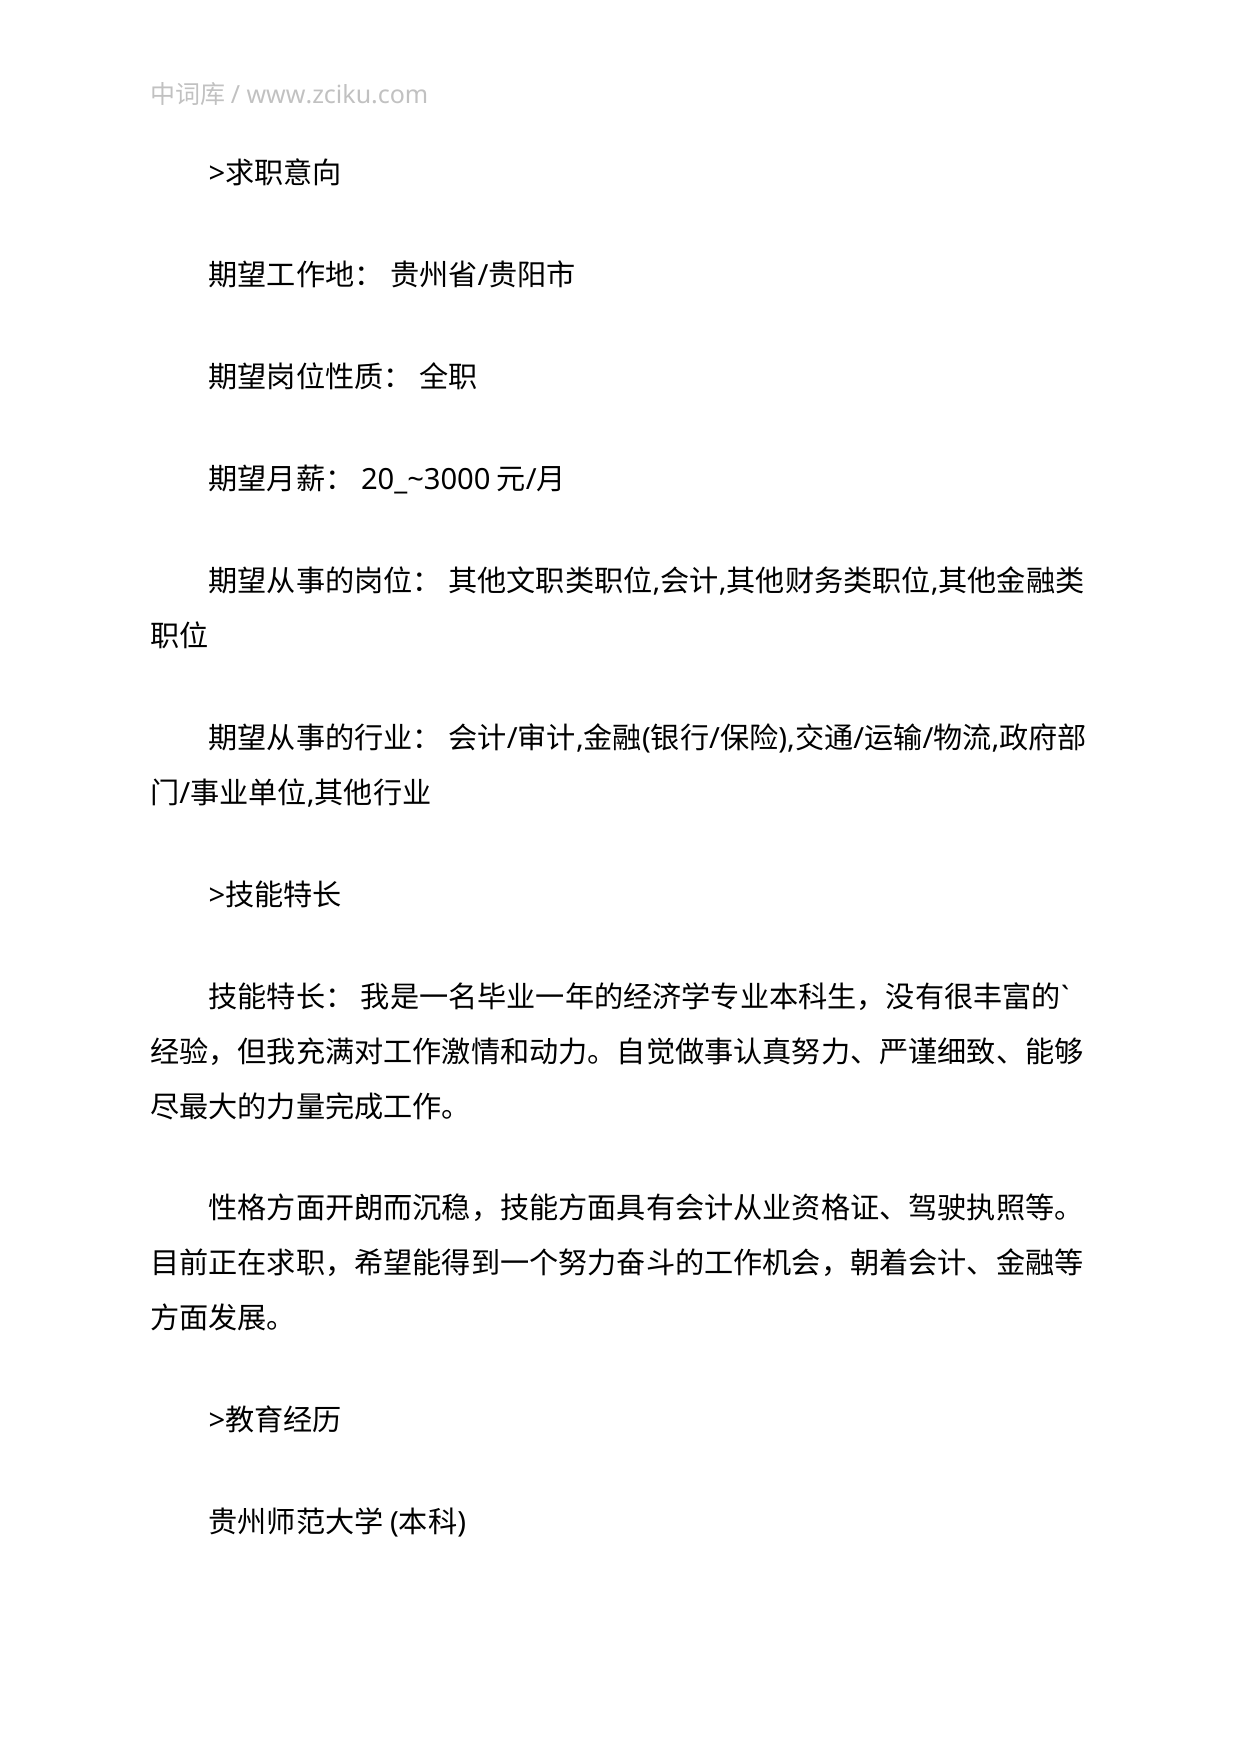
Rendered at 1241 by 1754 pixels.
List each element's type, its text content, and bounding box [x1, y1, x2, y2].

text 贵州师范大学 (本科) [150, 1499, 1090, 1541]
text 性格方面开朗而沉稳，技能方面具有会计从业资格证、驾驶执照等。目前正在求职，希望能得到一个努力奋斗的工作机会，朝着会计、金融等方面发展。 [150, 1185, 1090, 1337]
text >求职意向 [150, 150, 1090, 192]
text 技能特长： 我是一名毕业一年的经济学专业本科生，没有很丰富的`经验，但我充满对工作激情和动力。自觉做事认真努力、严谨细致、能够尽最大的力量完成工作。 [150, 973, 1090, 1126]
text 期望岗位性质： 全职 [150, 354, 1090, 396]
text 期望从事的岗位： 其他文职类职位,会计,其他财务类职位,其他金融类职位 [150, 558, 1090, 655]
text >教育经历 [150, 1397, 1090, 1439]
text 期望月薪： 20_~3000元/月 [150, 456, 1090, 498]
text 期望工作地： 贵州省/贵阳市 [150, 252, 1090, 294]
text 期望从事的行业： 会计/审计,金融(银行/保险),交通/运输/物流,政府部门/事业单位,其他行业 [150, 714, 1090, 812]
text >技能特长 [150, 871, 1090, 914]
